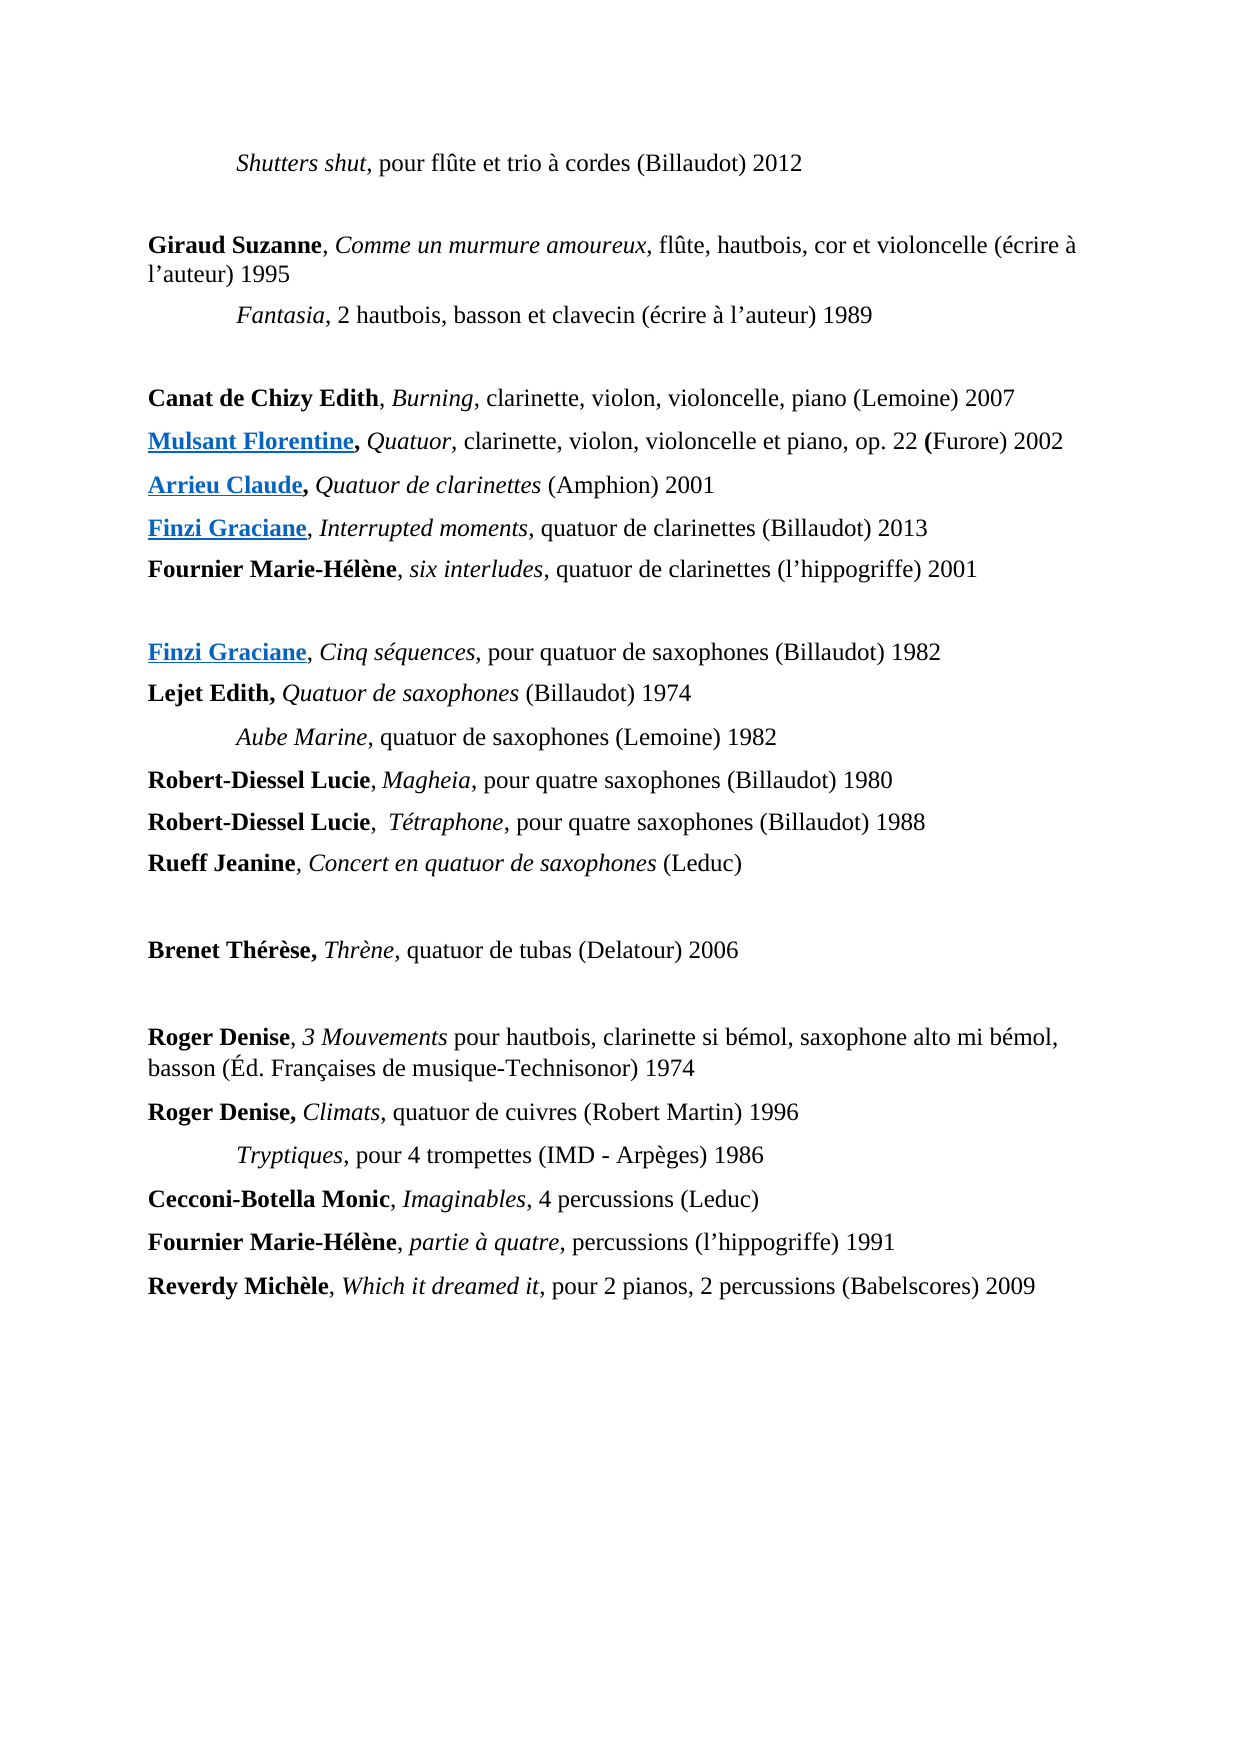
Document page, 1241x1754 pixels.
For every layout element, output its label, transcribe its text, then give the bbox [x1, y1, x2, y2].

text Arrieu Claude, Quatuor de clarinettes (Amphion) 2001 [148, 470, 1093, 498]
text Cecconi-Botella Monic, Imaginables, 4 percussions (Leduc) [148, 1184, 1093, 1212]
text Robert-Diessel Lucie, Magheia, pour quatre saxophones (Billaudot) 1980 [148, 765, 1093, 794]
text Lejet Edith, Quatuor de saxophones (Billaudot) 1974 [148, 678, 1093, 707]
text Aube Marine, quatuor de saxophones (Lemoine) 1982 [236, 722, 1093, 751]
text Fournier Marie-Hélène, six interludes, quatuor de clarinettes (l’hippogriffe) 2001 [148, 554, 1093, 583]
text Canat de Chizy Edith, Burning, clarinette, violon, violoncelle, piano (Lemoine) 2007 [148, 383, 1093, 411]
text Tryptiques, pour 4 trompettes (IMD - Arpèges) 1986 [236, 1140, 1093, 1169]
text Mulsant Florentine, Quatuor, clarinette, violon, violoncelle et piano, op. 22 (Furore) 2002 [148, 426, 1093, 455]
text Fournier Marie-Hélène, partie à quatre, percussions (l’hippogriffe) 1991 [148, 1227, 1093, 1256]
text Roger Denise, Climats, quatuor de cuivres (Robert Martin) 1996 [148, 1097, 1093, 1125]
text Reverdy Michèle, Which it dreamed it, pour 2 pianos, 2 percussions (Babelscores) 2009 [148, 1271, 1093, 1299]
text Robert-Diessel Lucie, Tétraphone, pour quatre saxophones (Billaudot) 1988 [148, 807, 1093, 835]
text Shutters shut, pour flûte et trio à cordes (Billaudot) 2012 [236, 148, 1093, 176]
text Roger Denise, 3 Mouvements pour hautbois, clarinette si bémol, saxophone alto mi bémol, basson (Éd. Françaises de musique-Technisonor) 1974 [148, 1022, 1093, 1082]
text Rueff Jeanine, Concert en quatuor de saxophones (Leduc) [148, 848, 1093, 877]
text Brenet Thérèse, Thrène, quatuor de tubas (Delatour) 2006 [148, 935, 1093, 964]
text Finzi Graciane, Interrupted moments, quatuor de clarinettes (Billaudot) 2013 [148, 513, 1093, 542]
text Fantasia, 2 hautbois, basson et clavecin (écrire à l’auteur) 1989 [236, 300, 1093, 329]
text Finzi Graciane, Cinq séquences, pour quatuor de saxophones (Billaudot) 1982 [148, 637, 1093, 666]
text Giraud Suzanne, Comme un murmure amoureux, flûte, hautbois, cor et violoncelle (écrire à l’auteur) 1995 [148, 230, 1093, 288]
